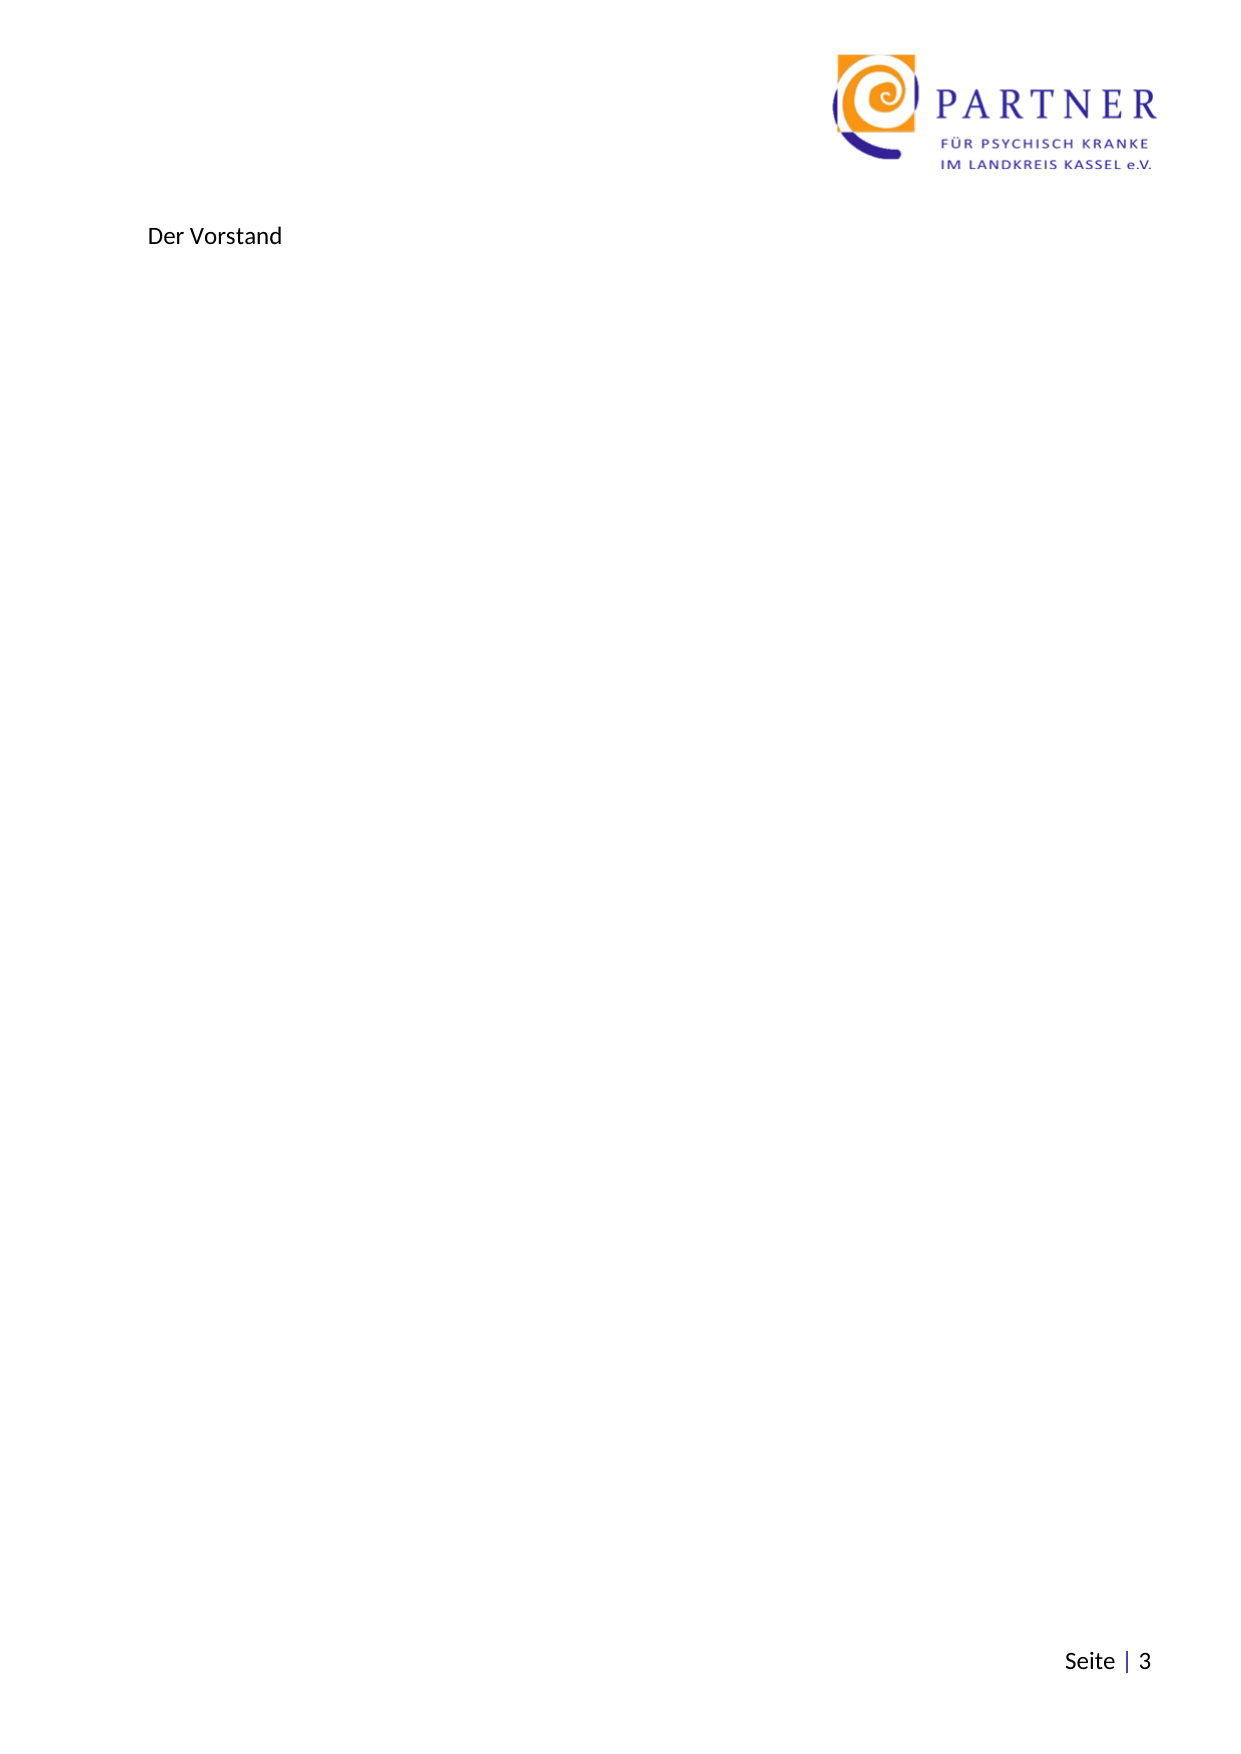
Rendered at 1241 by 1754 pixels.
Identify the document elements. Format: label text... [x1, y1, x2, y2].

text Der Vorstand [148, 220, 1152, 250]
picture [828, 46, 1160, 168]
